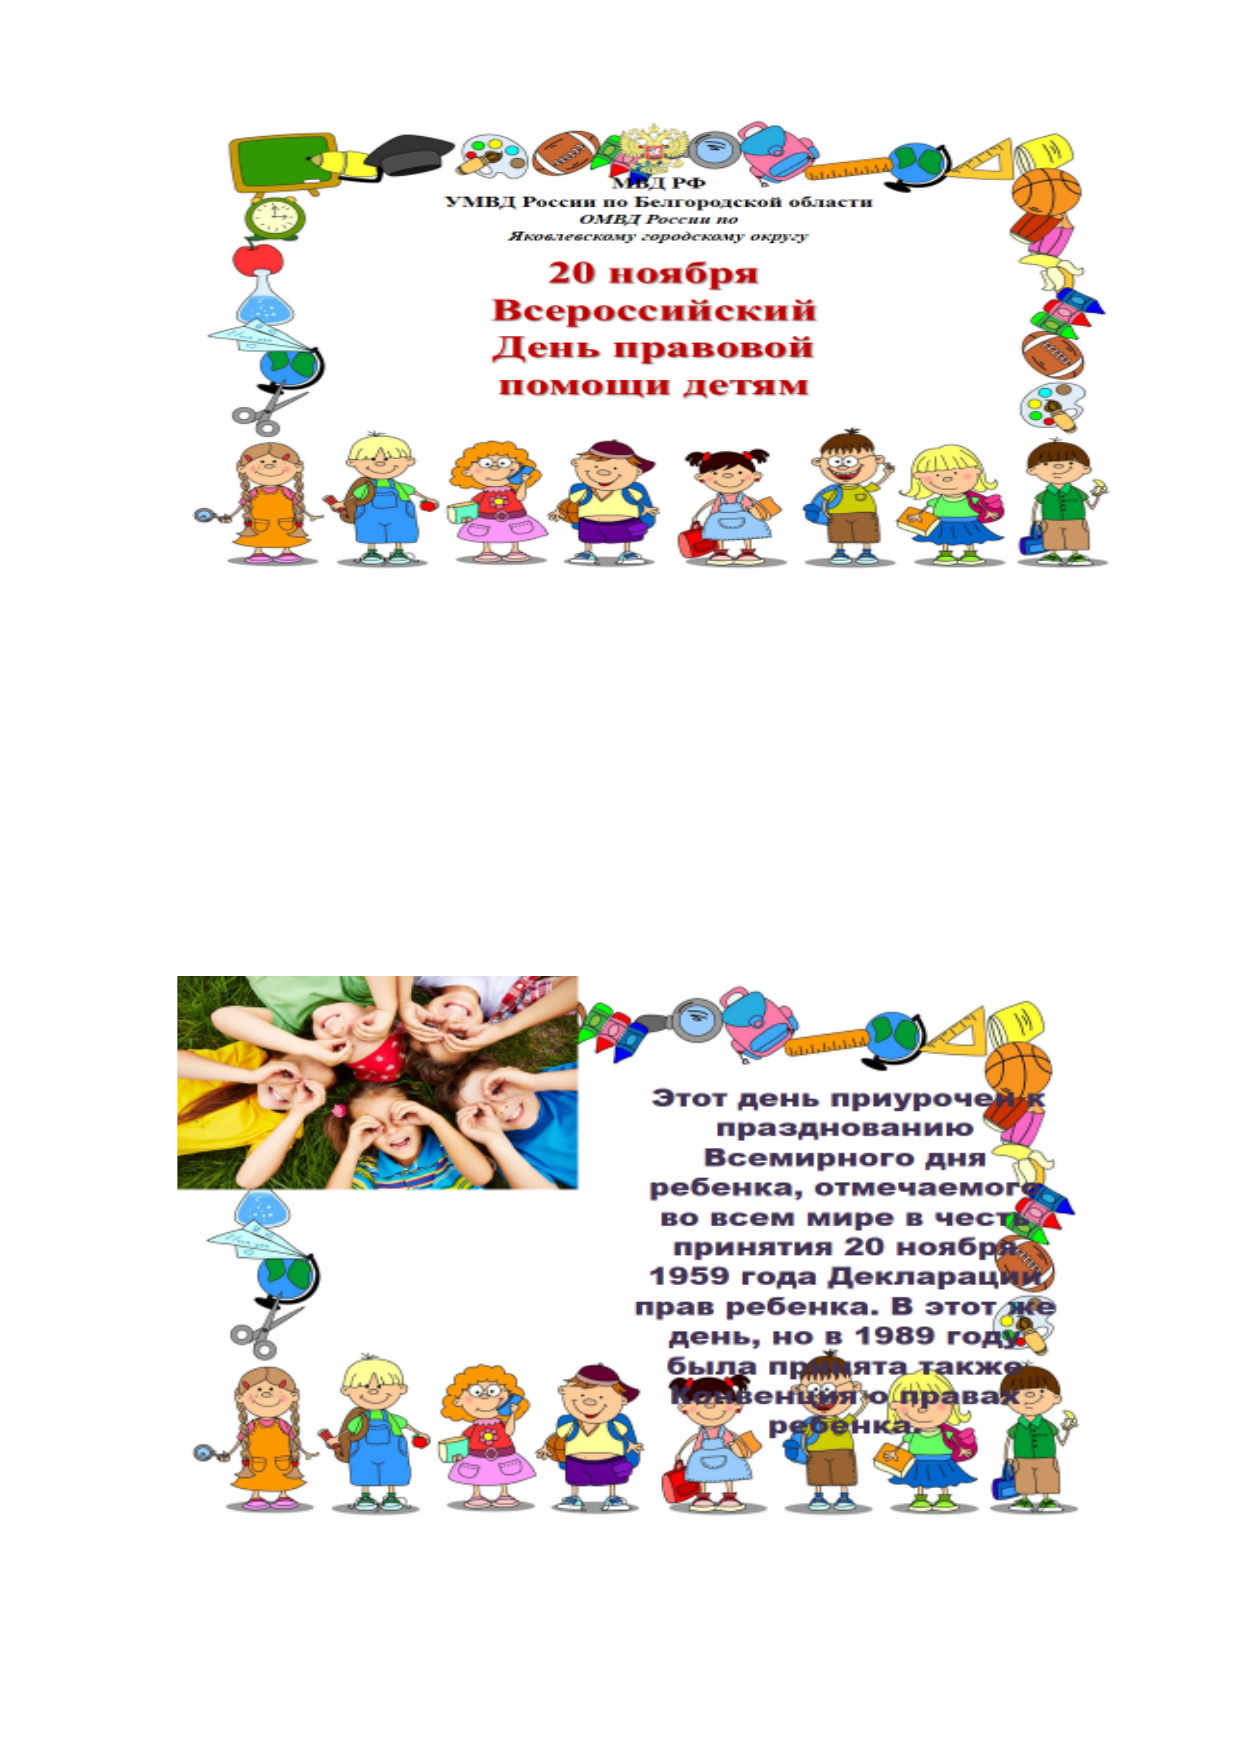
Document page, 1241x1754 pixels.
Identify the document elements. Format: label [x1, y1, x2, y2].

picture [177, 976, 1101, 1533]
picture [177, 118, 1132, 583]
